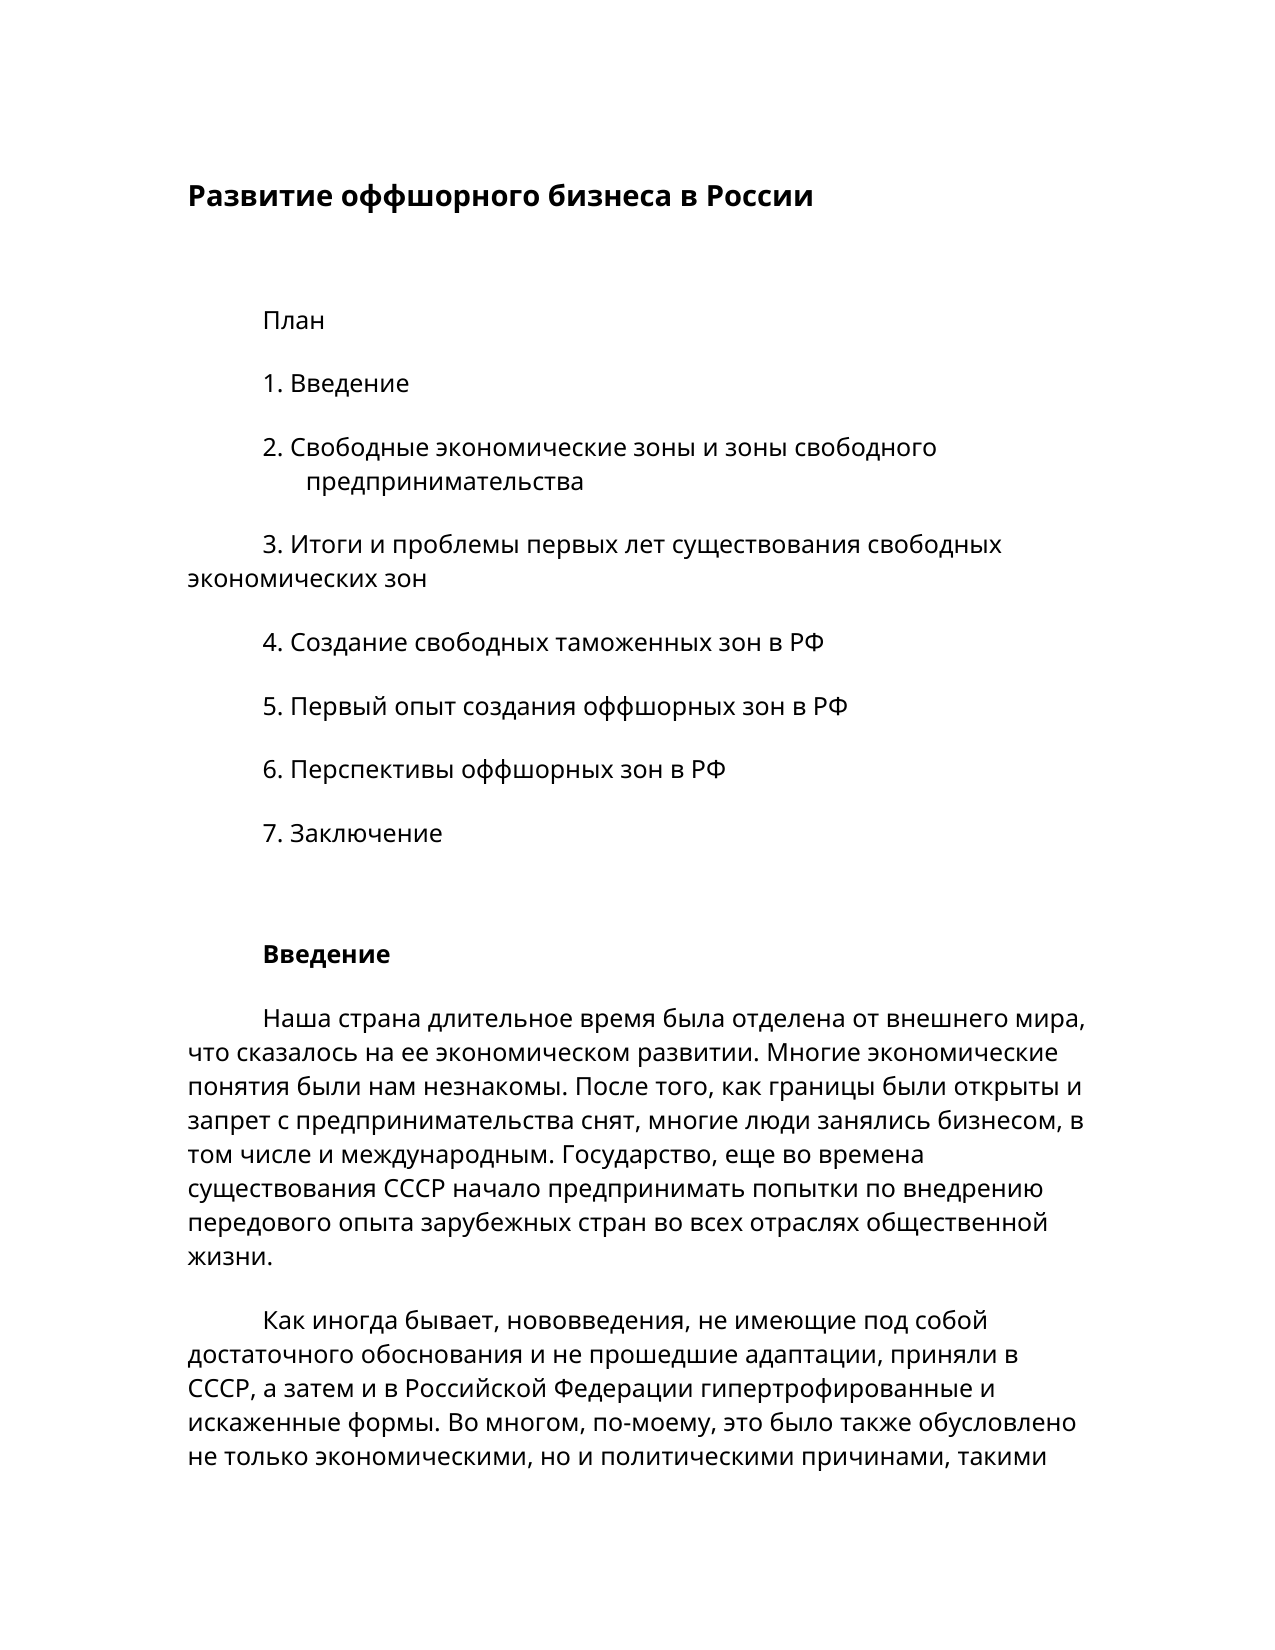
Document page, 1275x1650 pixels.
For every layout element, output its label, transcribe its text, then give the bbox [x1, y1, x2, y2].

text 7. Заключение [187, 815, 1087, 849]
text 5. Первый опыт создания оффшорных зон в РФ [187, 688, 1087, 722]
text Введение [187, 937, 1087, 971]
text 4. Создание свободных таможенных зон в РФ [187, 625, 1087, 659]
text 3. Итоги и проблемы первых лет существования свободных экономических зон [187, 527, 1087, 595]
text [187, 1303, 1087, 1473]
list Развитие оффшорного бизнеса в России [187, 175, 1087, 215]
text 6. Перспективы оффшорных зон в РФ [187, 752, 1087, 786]
text Наша страна длительное время была отделена от внешнего мира, что сказалось на ее экономическом развитии. Многие экономические понятия были нам незнакомы. После того, как границы были открыты и запрет с предпринимательства снят, многие люди занялись бизнесом, в том числе и международным. Государство, еще во времена существования СССР начало предпринимать попытки по внедрению передового опыта зарубежных стран во всех отраслях общественной жизни. [187, 1001, 1087, 1273]
text 2. Свободные экономические зоны и зоны свободного предпринимательства [187, 429, 1087, 498]
text План [187, 302, 1087, 336]
text 1. Введение [187, 366, 1087, 400]
